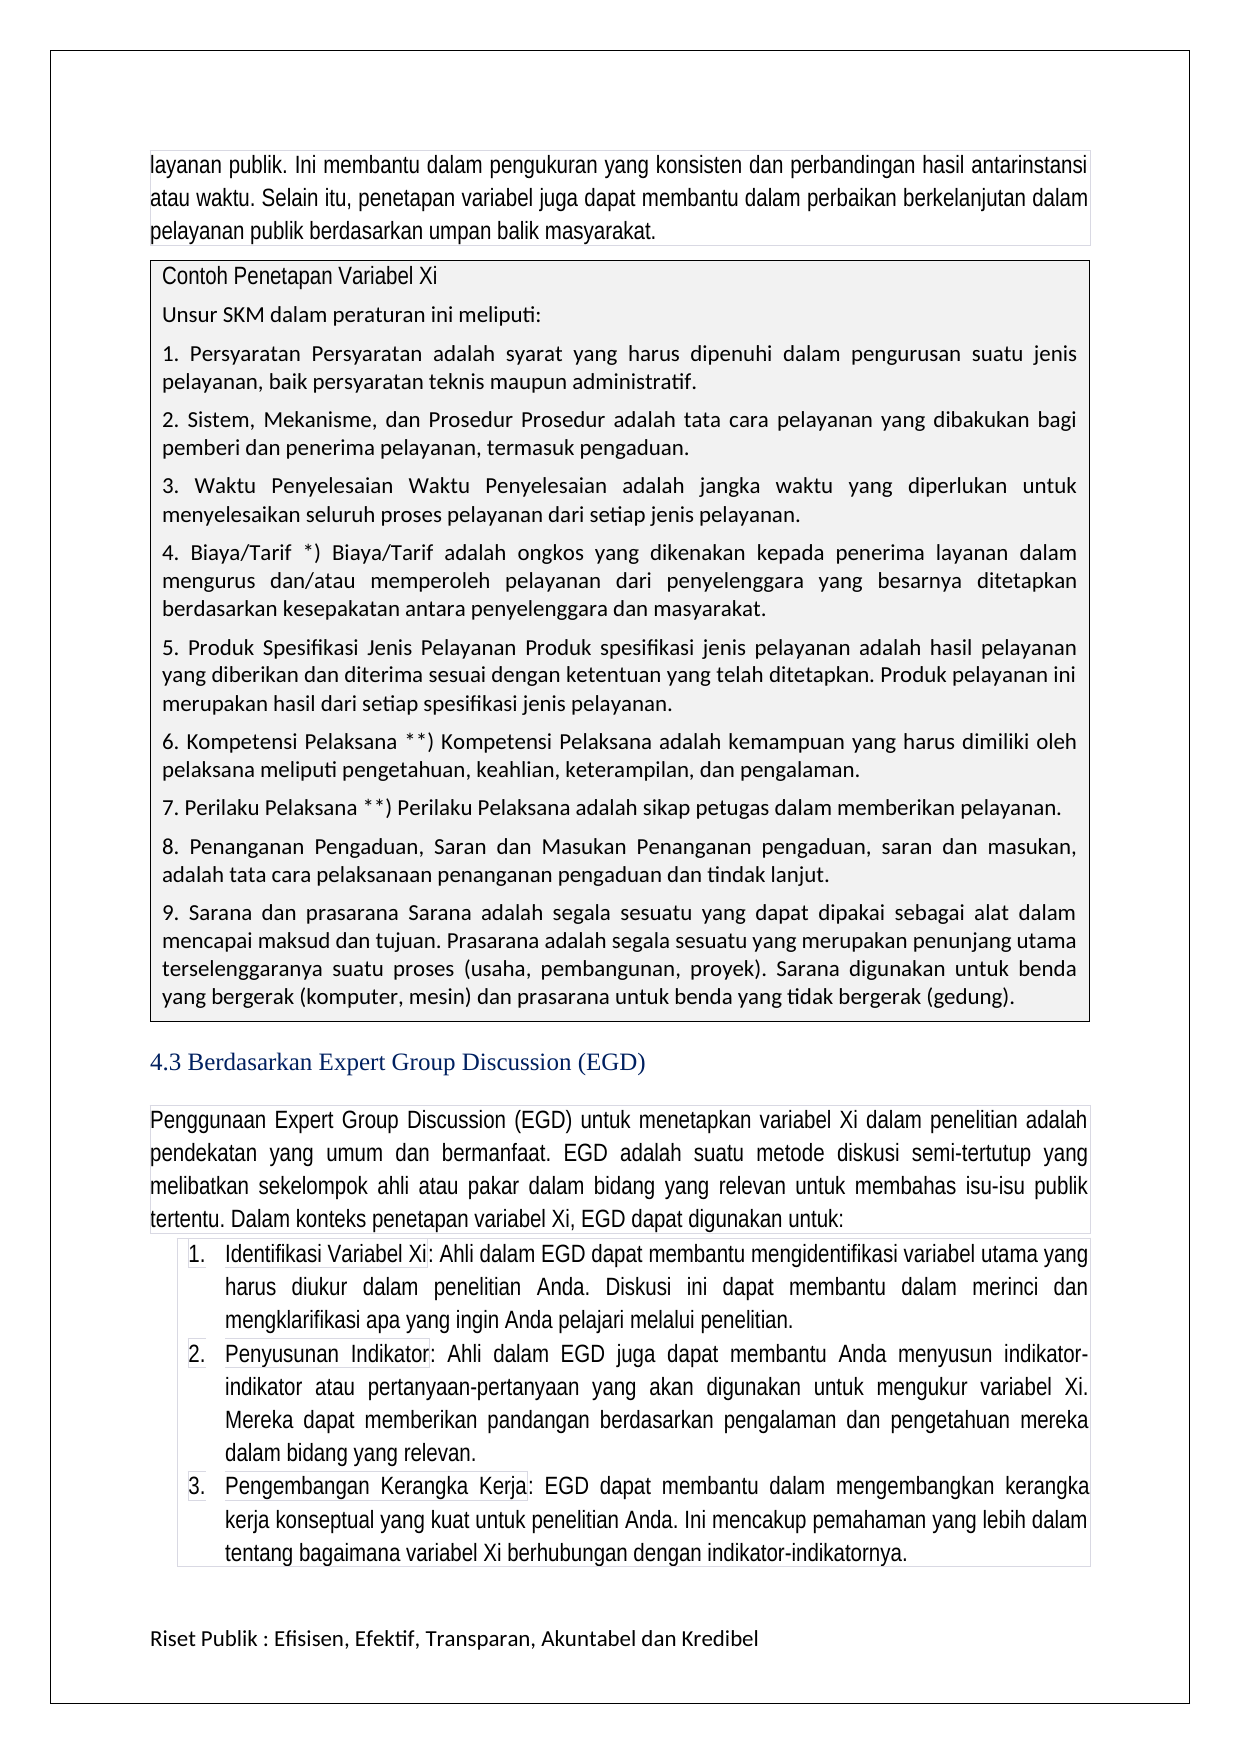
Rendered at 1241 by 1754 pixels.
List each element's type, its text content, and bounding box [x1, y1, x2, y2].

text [151, 151, 1090, 245]
list Pengembangan Kerangka Kerja: EGD dapat membantu dalam mengembangkan kerangka kerja konseptual yang kuat untuk penelitian Anda. Ini mencakup pemahaman yang lebih dalam tentang bagaimana variabel Xi berhubungan dengan indikator-indikatornya. [178, 1470, 1090, 1566]
table_header Contoh Penetapan Variabel Xi Unsur SKM dalam peraturan ini meliputi: 1. Persyaratan Persyaratan adalah syarat yang harus dipenuhi dalam pengurusan suatu jenis pelayanan, baik persyaratan teknis maupun administratif. 2. Sistem, Mekanisme, dan Prosedur Prosedur adalah tata cara pelayanan yang dibakukan bagi pemberi dan penerima pelayanan, termasuk pengaduan. 3. Waktu Penyelesaian Waktu Penyelesaian adalah jangka waktu yang diperlukan untuk menyelesaikan seluruh proses pelayanan dari setiap jenis pelayanan. 4. Biaya/Tarif *) Biaya/Tarif adalah ongkos yang dikenakan kepada penerima layanan dalam mengurus dan/atau memperoleh pelayanan dari penyelenggara yang besarnya ditetapkan berdasarkan kesepakatan antara penyelenggara dan masyarakat. 5. Produk Spesifikasi Jenis Pelayanan Produk spesifikasi jenis pelayanan adalah hasil pelayanan yang diberikan dan diterima sesuai dengan ketentuan yang telah ditetapkan. Produk pelayanan ini merupakan hasil dari setiap spesifikasi jenis pelayanan. 6. Kompetensi Pelaksana **) Kompetensi Pelaksana adalah kemampuan yang harus dimiliki oleh pelaksana meliputi pengetahuan, keahlian, keterampilan, dan pengalaman. 7. Perilaku Pelaksana **) Perilaku Pelaksana adalah sikap petugas dalam memberikan pelayanan. 8. Penanganan Pengaduan, Saran dan Masukan Penanganan pengaduan, saran dan masukan, adalah tata cara pelaksanaan penanganan pengaduan dan tindak lanjut. 9. Sarana dan prasarana Sarana adalah segala sesuatu yang dapat dipakai sebagai alat dalam mencapai maksud dan tujuan. Prasarana adalah segala sesuatu yang merupakan penunjang utama terselenggaranya suatu proses (usaha, pembangunan, proyek). Sarana digunakan untuk benda yang bergerak (komputer, mesin) dan prasarana untuk benda yang tidak bergerak (gedung). [151, 261, 1089, 1021]
list Identifikasi Variabel Xi: Ahli dalam EGD dapat membantu mengidentifikasi variabel utama yang harus diukur dalam penelitian Anda. Diskusi ini dapat membantu dalam merinci dan mengklarifikasi apa yang ingin Anda pelajari melalui penelitian. [178, 1239, 1090, 1334]
list Penyusunan Indikator: Ahli dalam EGD juga dapat membantu Anda menyusun indikator-indikator atau pertanyaan-pertanyaan yang akan digunakan untuk mengukur variabel Xi. Mereka dapat memberikan pandangan berdasarkan pengalaman dan pengetahuan mereka dalam bidang yang relevan. [178, 1337, 1090, 1466]
text Penggunaan Expert Group Discussion (EGD) untuk menetapkan variabel Xi dalam penelitian adalah pendekatan yang umum dan bermanfaat. EGD adalah suatu metode diskusi semi-tertutup yang melibatkan sekelompok ahli atau pakar dalam bidang yang relevan untuk membahas isu-isu publik tertentu. Dalam konteks penetapan variabel Xi, EGD dapat digunakan untuk: [151, 1106, 1090, 1233]
text 4.3 Berdasarkan Expert Group Discussion (EGD) [150, 1047, 1090, 1076]
